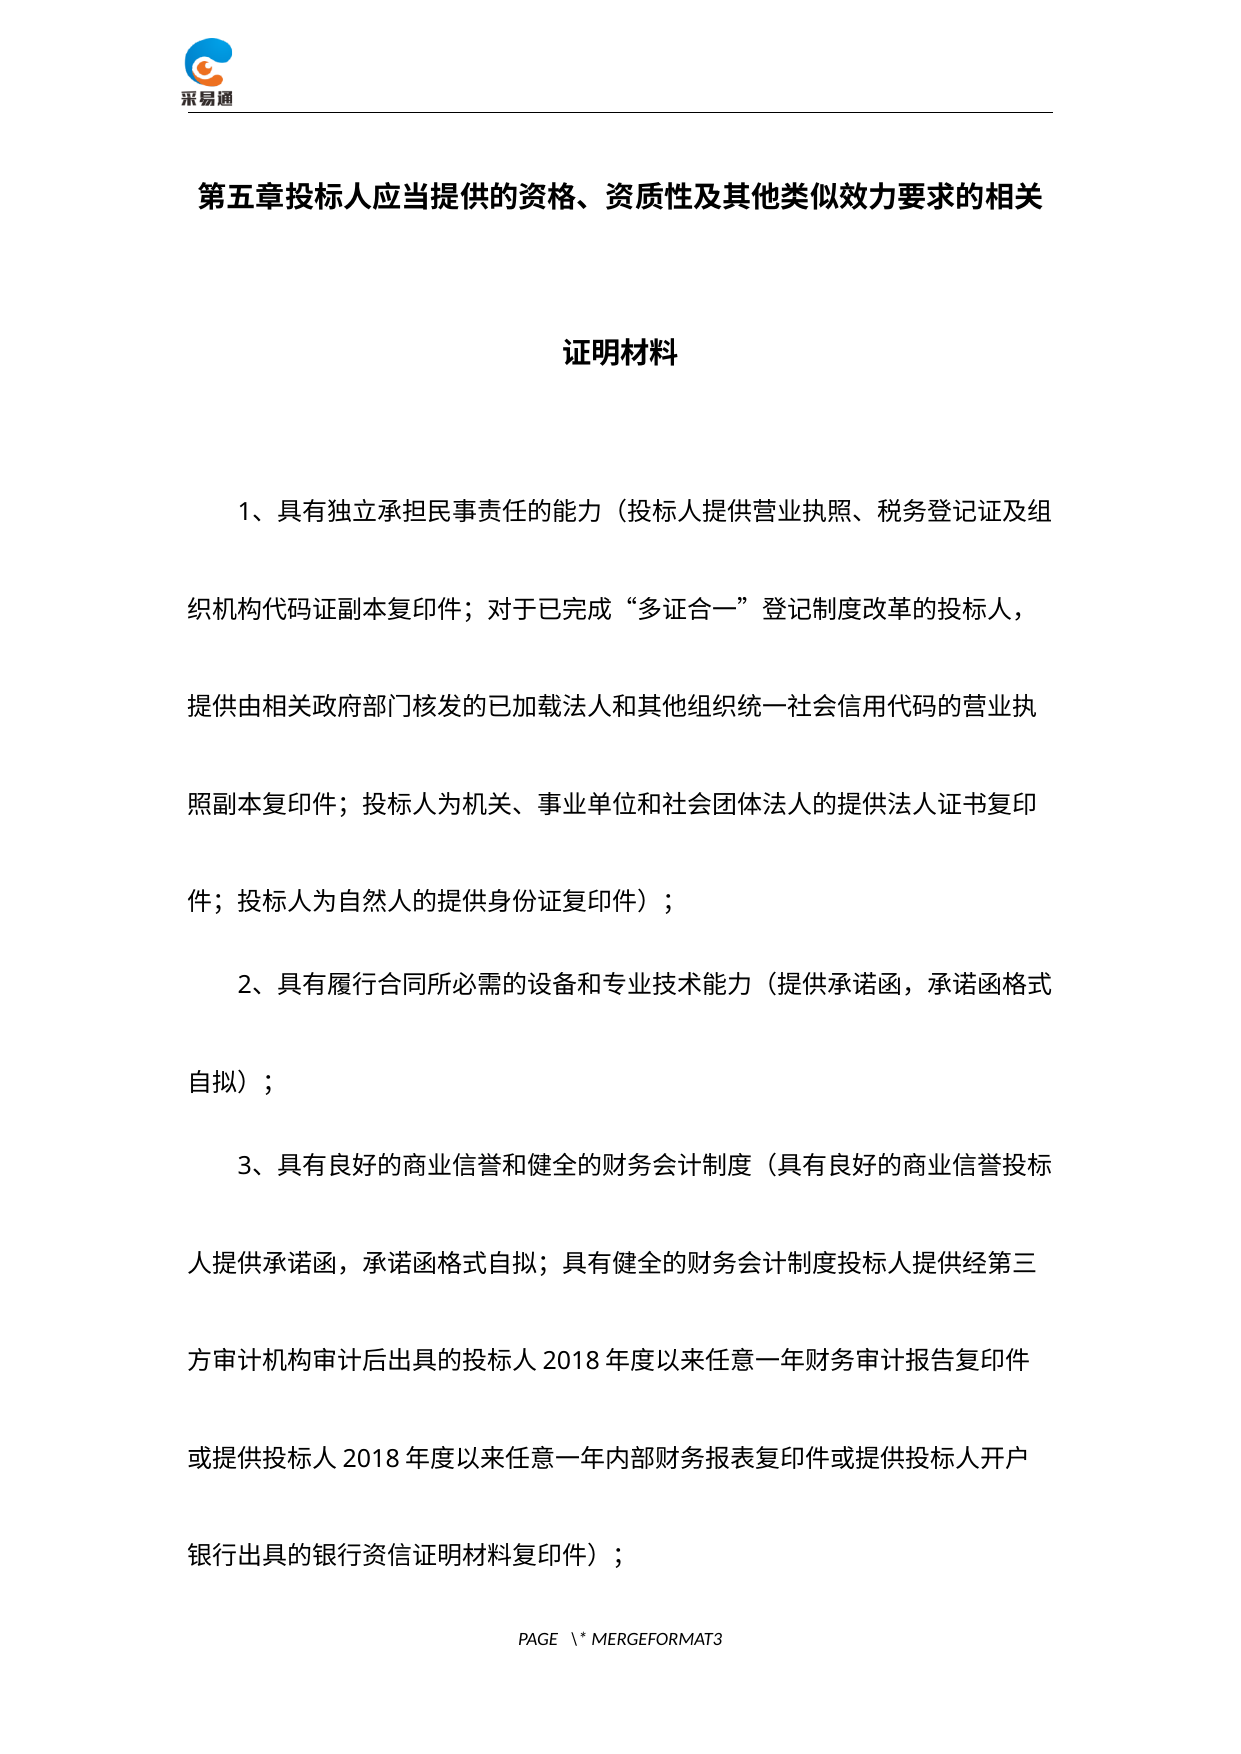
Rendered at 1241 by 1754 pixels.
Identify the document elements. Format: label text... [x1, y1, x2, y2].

text 2、具有履行合同所必需的设备和专业技术能力（提供承诺函，承诺函格式自拟）； [187, 951, 1053, 1113]
text 1、具有独立承担民事责任的能力（投标人提供营业执照、税务登记证及组织机构代码证副本复印件；对于已完成“多证合一”登记制度改革的投标人，提供由相关政府部门核发的已加载法人和其他组织统一社会信用代码的营业执照副本复印件；投标人为机关、事业单位和社会团体法人的提供法人证书复印件；投标人为自然人的提供身份证复印件）； [187, 477, 1053, 932]
picture [219, 38, 233, 49]
subtitle 第五章投标人应当提供的资格、资质性及其他类似效力要求的相关证明材料 [187, 162, 1053, 383]
picture [181, 38, 233, 106]
text 3、具有良好的商业信誉和健全的财务会计制度（具有良好的商业信誉投标人提供承诺函，承诺函格式自拟；具有健全的财务会计制度投标人提供经第三方审计机构审计后出具的投标人2018年度以来任意一年财务审计报告复印件或提供投标人2018年度以来任意一年内部财务报表复印件或提供投标人开户银行出具的银行资信证明材料复印件）； [187, 1131, 1053, 1586]
